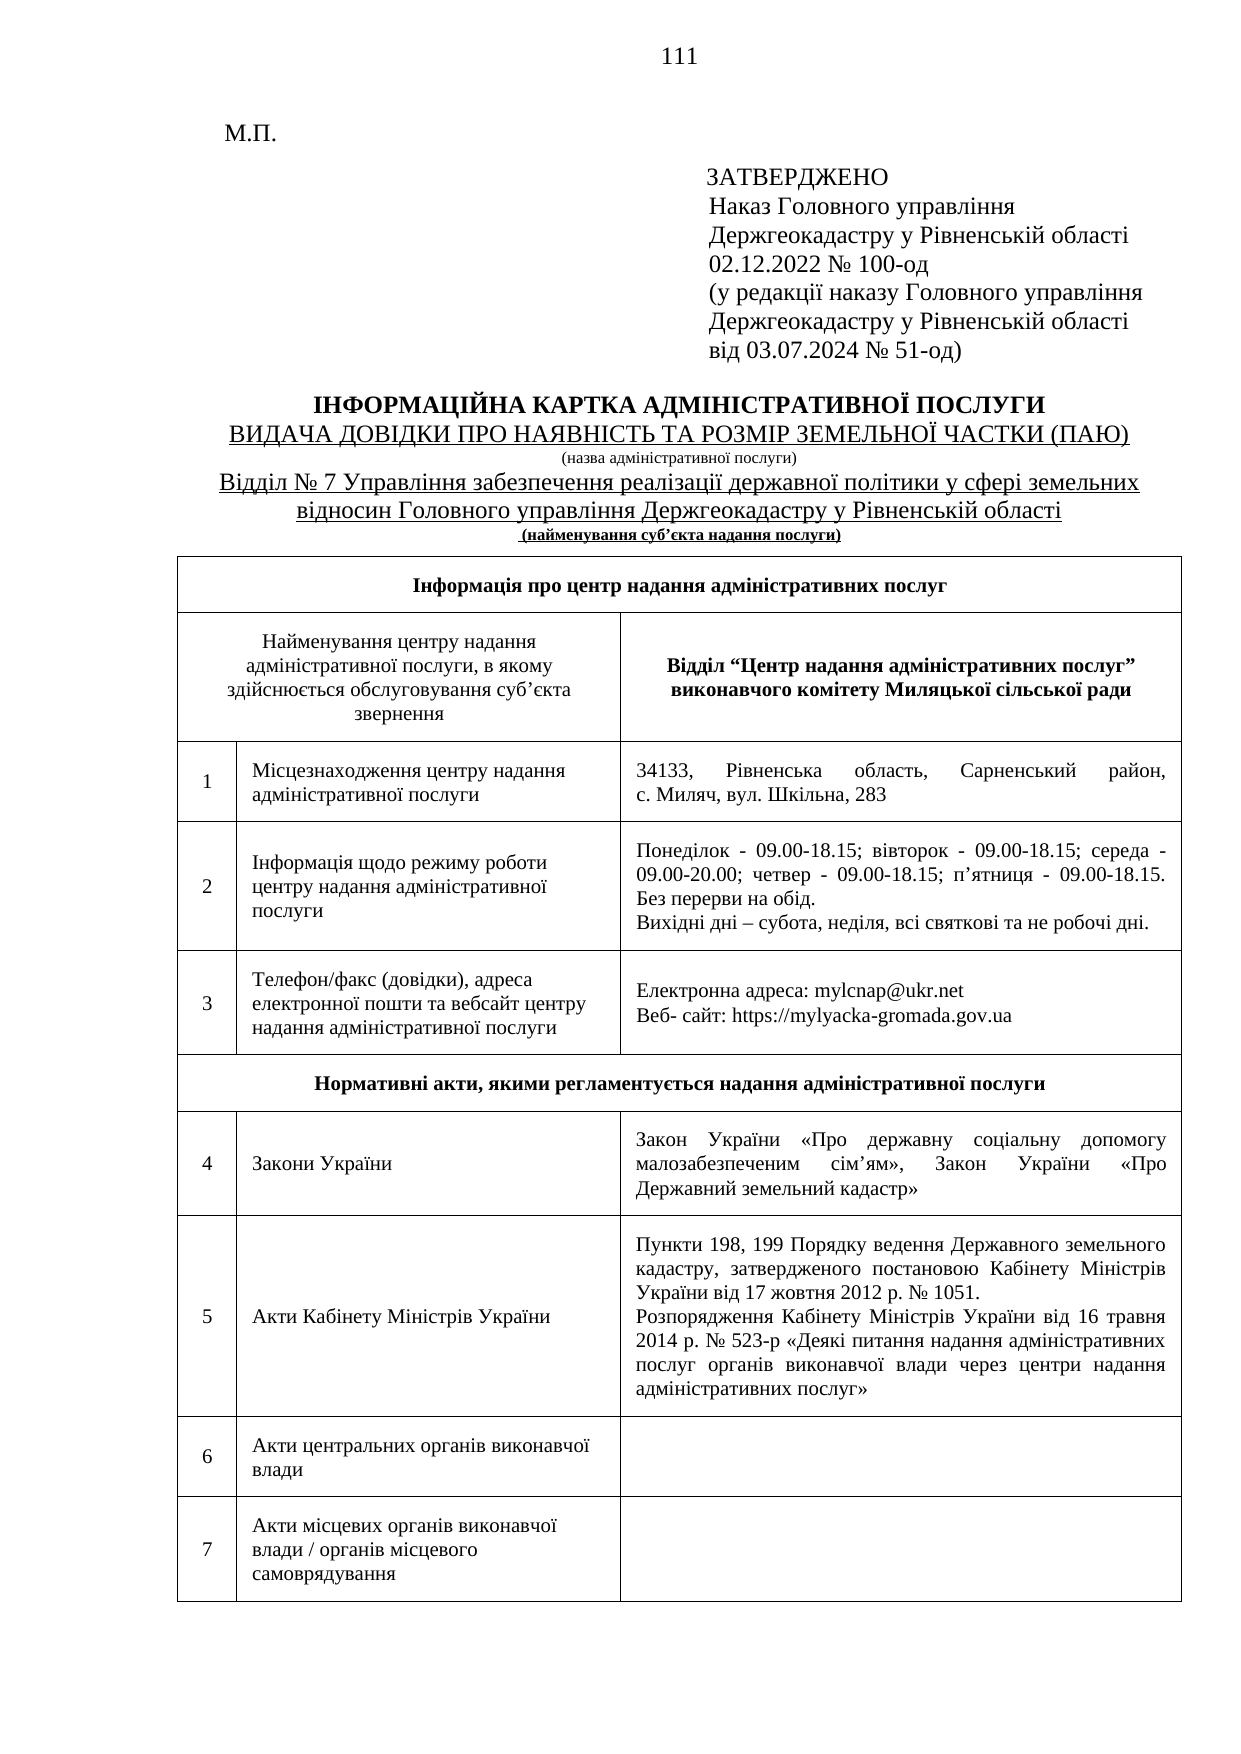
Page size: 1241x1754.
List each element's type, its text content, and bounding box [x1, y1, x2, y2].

table_cell 7 [178, 1497, 236, 1601]
table_cell Місцезнаходження центру надання адміністративної послуги [237, 742, 620, 821]
text М.П. [177, 118, 1181, 147]
table_cell Найменування центру надання адміністративної послуги, в якому здійснюється обслуговування суб’єкта звернення [178, 613, 620, 741]
text ІНФОРМАЦІЙНА КАРТКА АДМІНІСТРАТИВНОЇ ПОСЛУГИ [177, 390, 1181, 419]
text 02.12.2022 № 100-од [709, 249, 1181, 277]
text Наказ Головного управління Держгеокадастру у Рівненській області [709, 191, 1181, 249]
table_cell [621, 1497, 1181, 1601]
table_cell Закон України «Про державну соціальну допомогу малозабезпеченим сім’ям», Закон України «Про Державний земельний кадастр» [621, 1112, 1181, 1215]
text (найменування суб’єкта надання послуги) [177, 524, 1181, 543]
table_header Інформація про центр надання адміністративних послуг [178, 557, 1181, 612]
text ЗАТВЕРДЖЕНО [177, 162, 1181, 191]
table_cell 2 [178, 822, 236, 950]
table_cell Акти центральних органів виконавчої влади [237, 1417, 620, 1496]
table_cell [621, 1417, 1181, 1496]
table_cell Акти Кабінету Міністрів України [237, 1216, 620, 1416]
table_cell Нормативні акти, якими регламентується надання адміністративної послуги [178, 1055, 1181, 1111]
table_cell Інформація щодо режиму роботи центру надання адміністративної послуги [237, 822, 620, 950]
table_cell Відділ “Центр надання адміністративних послуг” виконавчого комітету Миляцької сільської ради [621, 613, 1181, 741]
table_cell Пункти 198, 199 Порядку ведення Державного земельного кадастру, затвердженого постановою Кабінету Міністрів України від 17 жовтня 2012 р. № 1051. Розпорядження Кабінету Міністрів України від 16 травня 2014 р. № 523-р «Деякі питання надання адміністративних послуг органів виконавчої влади через центри надання адміністративних послуг» [621, 1216, 1181, 1416]
table_cell Телефон/факс (довідки), адреса електронної пошти та вебсайт центру надання адміністративної послуги [237, 951, 620, 1054]
text від 03.07.2024 № 51-од) [177, 335, 1181, 364]
table_cell Електронна адреса: mylcnap@ukr.net Веб- сайт: https://mylyacka-gromada.gov.ua [621, 951, 1181, 1054]
text (назва адміністративної послуги) [177, 448, 1181, 467]
table_cell 6 [178, 1417, 236, 1496]
text (у редакції наказу Головного управління Держгеокадастру у Рівненській області [709, 277, 1181, 335]
table_cell Закони України [237, 1112, 620, 1215]
table_cell Понеділок - 09.00-18.15; вівторок - 09.00-18.15; середа - 09.00-20.00; четвер - 09.00-18.15; п’ятниця - 09.00-18.15. Без перерви на обід. Вихідні дні – субота, неділя, всі святкові та не робочі дні. [621, 822, 1181, 950]
table_cell 34133, Рівненська область, Сарненський район, с. Миляч, вул. Шкільна, 283 [621, 742, 1181, 821]
table_cell Акти місцевих органів виконавчої влади / органів місцевого самоврядування [237, 1497, 620, 1601]
text Відділ № 7 Управління забезпечення реалізації державної політики у сфері земельних відносин Головного управління Держгеокадастру у Рівненській області [177, 467, 1181, 524]
table_cell 4 [178, 1112, 236, 1215]
text ВИДАЧА ДОВІДКИ ПРО НАЯВНІСТЬ ТА РОЗМІР ЗЕМЕЛЬНОЇ ЧАСТКИ (ПАЮ) [177, 419, 1181, 448]
table_cell 3 [178, 951, 236, 1054]
table_cell 1 [178, 742, 236, 821]
table_cell 5 [178, 1216, 236, 1416]
